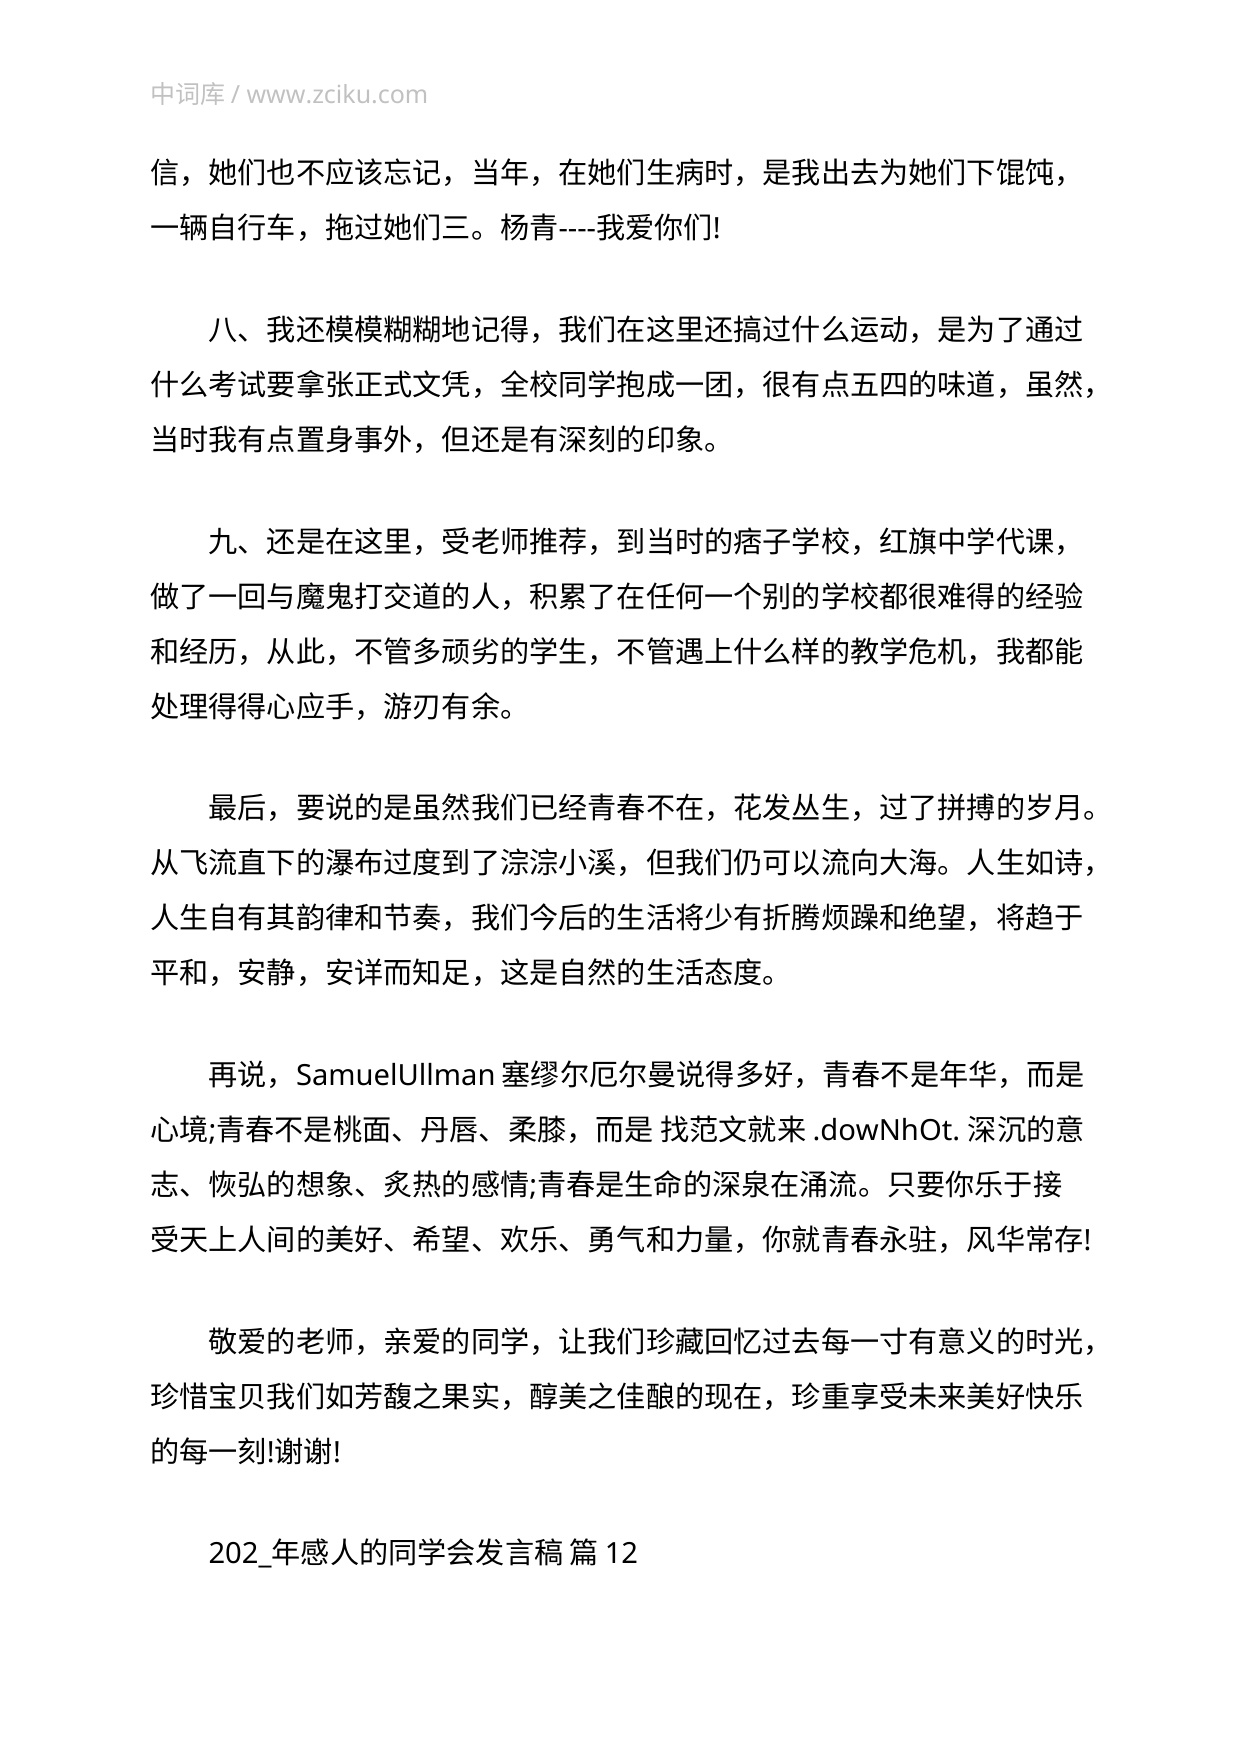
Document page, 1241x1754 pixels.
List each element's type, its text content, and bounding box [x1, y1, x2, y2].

text 最后，要说的是虽然我们已经青春不在，花发丛生，过了拼搏的岁月。从飞流直下的瀑布过度到了淙淙小溪，但我们仍可以流向大海。人生如诗，人生自有其韵律和节奏，我们今后的生活将少有折腾烦躁和绝望，将趋于平和，安静，安详而知足，这是自然的生活态度。 [150, 785, 1090, 992]
text 再说，SamuelUllman塞缪尔厄尔曼说得多好，青春不是年华，而是心境;青春不是桃面、丹唇、柔膝，而是 找范文就来 .dowNhOt. 深沉的意志、恢弘的想象、炙热的感情;青春是生命的深泉在涌流。只要你乐于接受天上人间的美好、希望、欢乐、勇气和力量，你就青春永驻，风华常存! [150, 1051, 1090, 1259]
text 八、我还模模糊糊地记得，我们在这里还搞过什么运动，是为了通过什么考试要拿张正式文凭，全校同学抱成一团，很有点五四的味道，虽然，当时我有点置身事外，但还是有深刻的印象。 [150, 307, 1090, 459]
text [150, 150, 1090, 247]
text 敬爱的老师，亲爱的同学，让我们珍藏回忆过去每一寸有意义的时光，珍惜宝贝我们如芳馥之果实，醇美之佳酿的现在，珍重享受未来美好快乐的每一刻!谢谢! [150, 1318, 1090, 1471]
text 九、还是在这里，受老师推荐，到当时的痞子学校，红旗中学代课，做了一回与魔鬼打交道的人，积累了在任何一个别的学校都很难得的经验和经历，从此，不管多顽劣的学生，不管遇上什么样的教学危机，我都能处理得得心应手，游刃有余。 [150, 518, 1090, 725]
text 202_年感人的同学会发言稿 篇12 [150, 1530, 1090, 1572]
